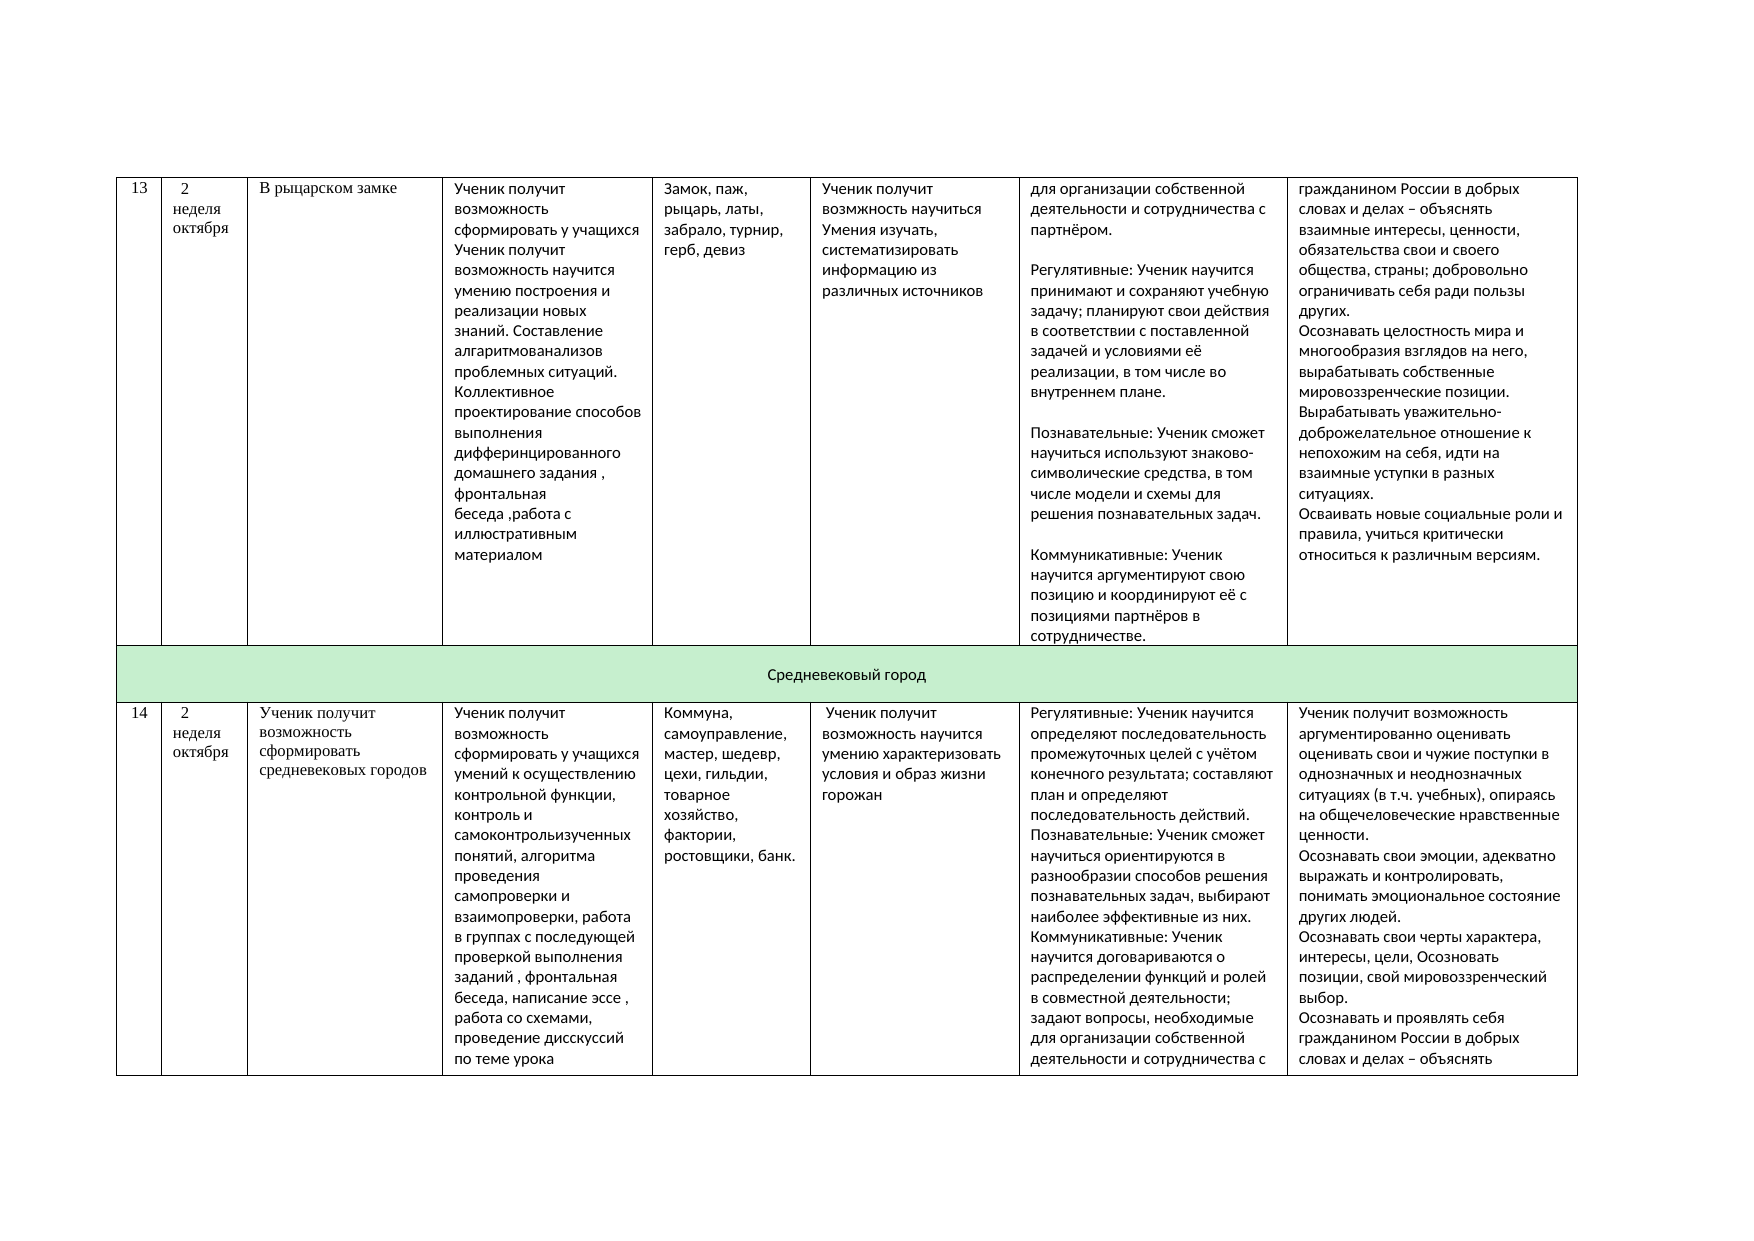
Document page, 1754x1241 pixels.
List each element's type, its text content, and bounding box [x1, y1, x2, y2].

table_cell 2 неделя октября [162, 178, 247, 645]
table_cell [1288, 178, 1577, 645]
table_cell Коммуна, самоуправление, мастер, шедевр, цехи, гильдии, товарное хозяйство, фактории, ростовщики, банк. [653, 703, 810, 1075]
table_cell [1288, 703, 1577, 1075]
table_cell Ученик получит возможность сформировать средневековых городов [248, 703, 442, 1075]
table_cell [811, 703, 1019, 1075]
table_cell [1020, 178, 1287, 645]
table_cell 14 [117, 703, 161, 1075]
table_cell Ученик получит возмжность научиться Умения изучать, систематизировать информацию из различных источников [811, 178, 1019, 645]
table_cell 2 неделя октября [162, 703, 247, 1075]
table_cell 13 [117, 178, 161, 645]
table_cell В рыцарском замке [248, 178, 442, 645]
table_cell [1020, 703, 1287, 1075]
table_cell Замок, паж, рыцарь, латы, забрало, турнир, герб, девиз [653, 178, 810, 645]
table_cell Ученик получит возможность сформировать у учащихся Ученик получит возможность научится умению построения и реализации новых знаний. Составление алгаритмованализов проблемных ситуаций. Коллективное проектирование способов выполнения дифферинцированного домашнего задания , фронтальная беседа ,работа с иллюстративным материалом [443, 178, 652, 645]
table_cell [443, 703, 652, 1075]
table_cell Средневековый город [117, 646, 1577, 702]
